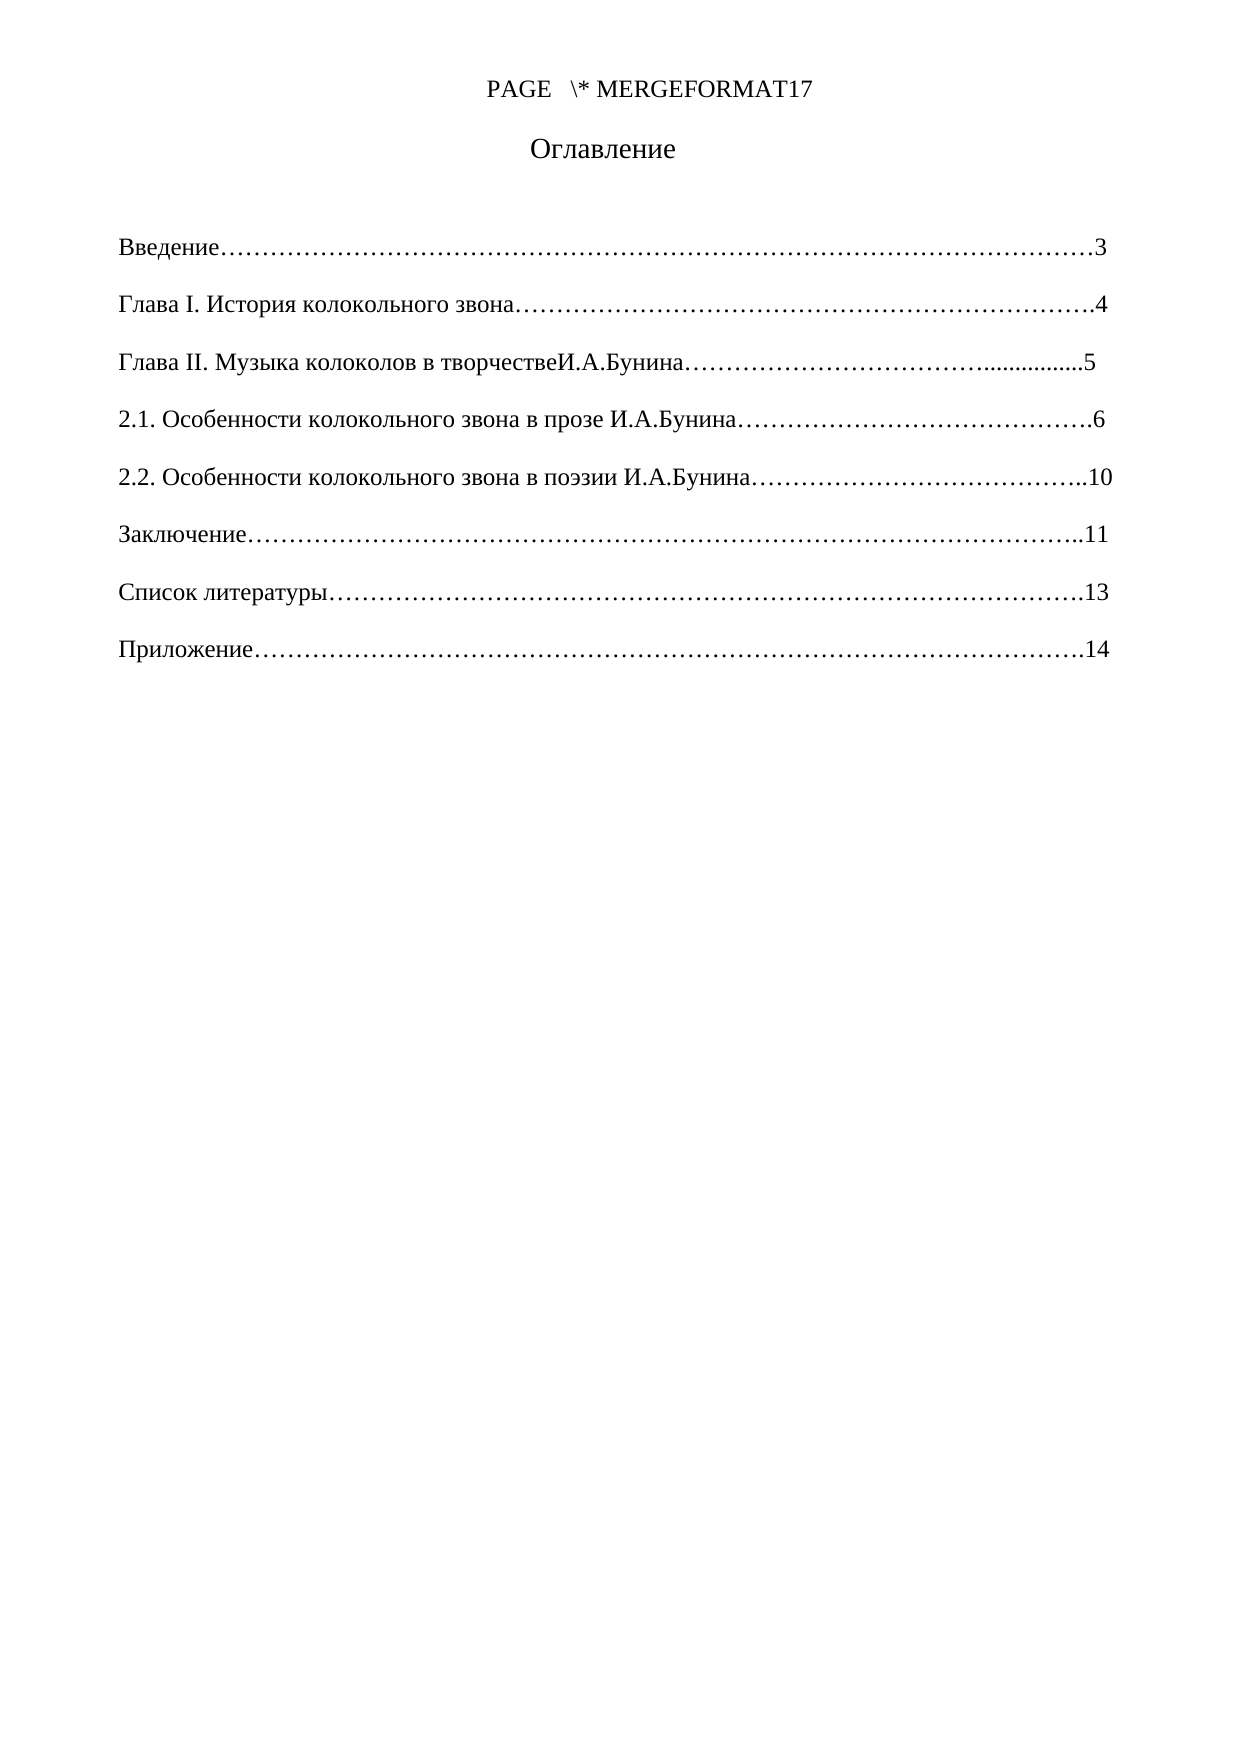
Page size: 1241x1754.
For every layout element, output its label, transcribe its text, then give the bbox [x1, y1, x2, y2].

text Заключение………………………………………………………………………………………..11 [118, 519, 1181, 548]
text Введение……………………………………………………………………………………………3 [118, 232, 1181, 261]
text Глава I. История колокольного звона…………………………………………………………….4 [118, 289, 1181, 318]
text Приложение……………………………………………………………………………………….14 [118, 634, 1181, 663]
text 2.2. Особенности колокольного звона в поэзии И.А.Бунина…………………………………..10 [118, 462, 1181, 491]
text Оглавление [24, 131, 1181, 165]
text 2.1. Особенности колокольного звона в прозе И.А.Бунина…………………………………….6 [118, 404, 1181, 433]
text Список литературы……………………………………………………………………………….13 [118, 577, 1181, 606]
text Глава II. Музыка колоколов в творчествеИ.А.Бунина………………………………................5 [118, 347, 1181, 376]
